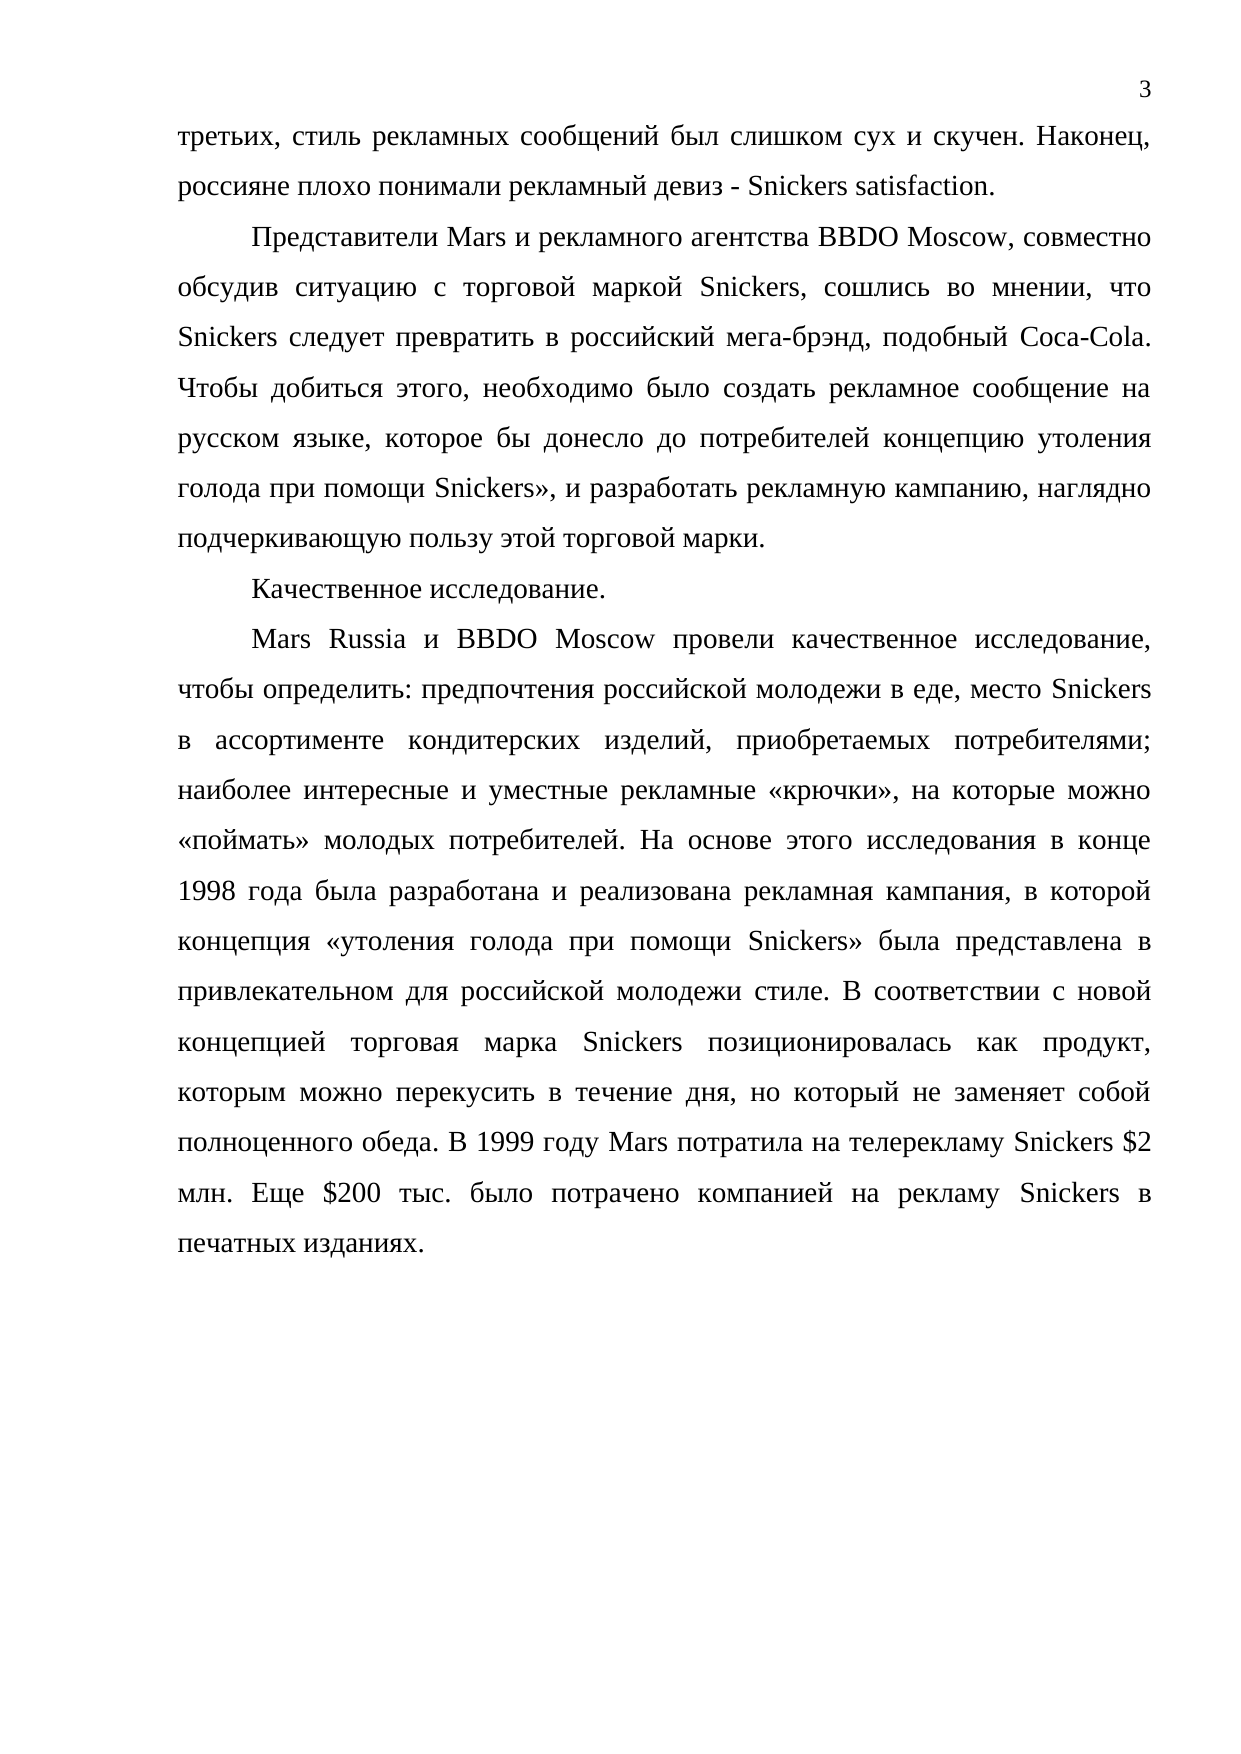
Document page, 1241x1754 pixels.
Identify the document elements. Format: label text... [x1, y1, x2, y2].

text Представители Mars и рекламного агентства BBDO Moscow, совместно обсудив ситуацию с торговой маркой Snickers, сошлись во мнении, что Snickers следует превратить в российский мега-брэнд, подобный Coca-Cola. Чтобы добиться этого, необходимо было создать рекламное сообщение на русском языке, которое бы донесло до потребителей концепцию утоления голода при помощи Snickers», и разработать рекламную кампанию, наглядно подчеркивающую пользу этой торговой марки. [177, 219, 1152, 554]
text Mars Russia и BBDO Moscow провели качественное исследование, чтобы определить: предпочтения российской молодежи в еде, место Snickers в ассортименте кондитерских изделий, приобретаемых потребителями; наиболее интересные и уместные рекламные «крючки», на которые можно «поймать» молодых потребителей. На основе этого исследования в конце 1998 года была разработана и реализована рекламная кампания, в которой концепция «утоления голода при помощи Snickers» была представлена в привлекательном для российской молодежи стиле. В соответствии с новой концепцией торговая марка Snickers позиционировалась как продукт, которым можно перекусить в течение дня, но который не заменяет собой полноценного обеда. В 1999 году Mars потратила на телерекламу Snickers $2 млн. Еще $200 тыс. было потрачено компанией на рекламу Snickers в печатных изданиях. [177, 621, 1152, 1258]
text Качественное исследование. [177, 571, 1152, 604]
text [177, 118, 1152, 202]
